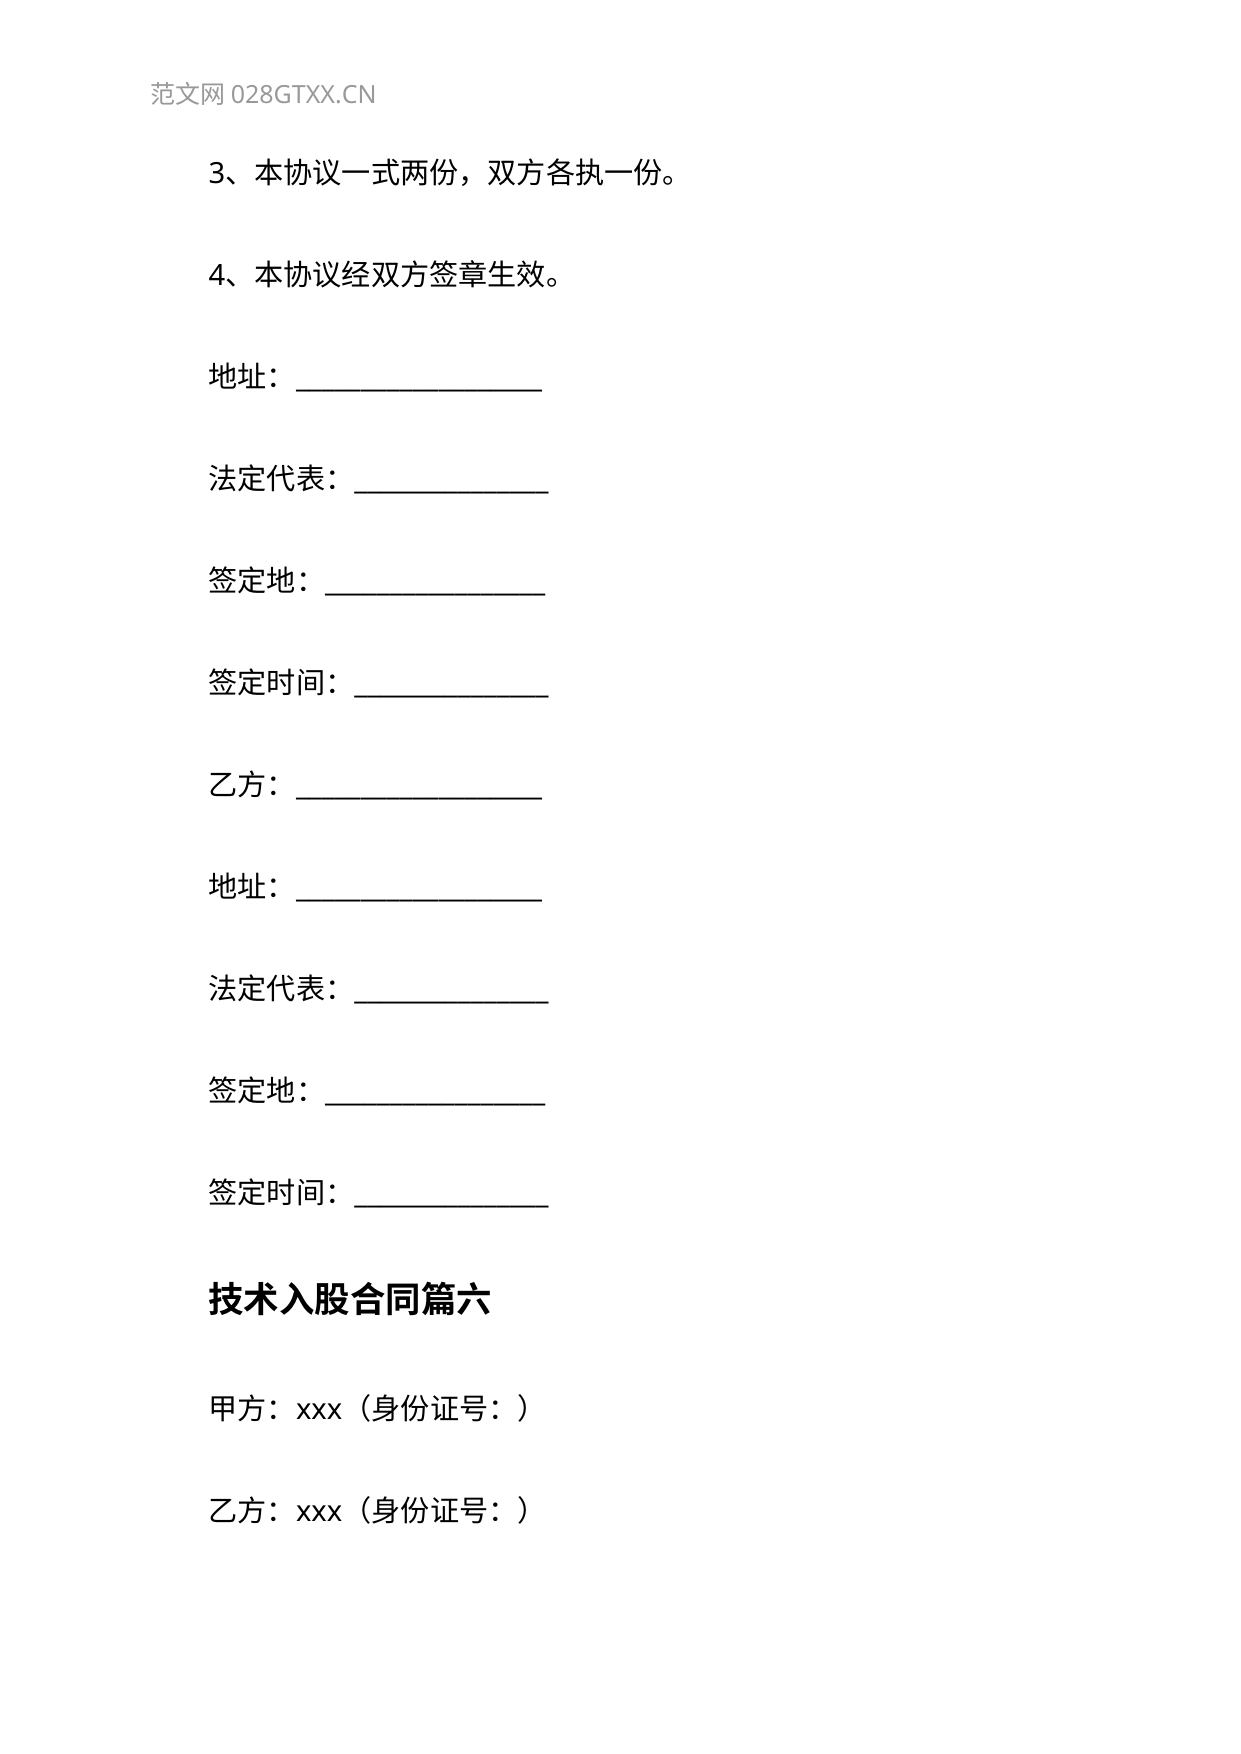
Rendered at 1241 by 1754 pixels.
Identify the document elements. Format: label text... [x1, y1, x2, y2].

text 乙方：xxx（身份证号：） [150, 1487, 1090, 1529]
text 地址：___________________ [150, 864, 1090, 906]
text 签定地：_________________ [150, 558, 1090, 600]
text 乙方：___________________ [150, 762, 1090, 804]
text 4、本协议经双方签章生效。 [150, 252, 1090, 294]
text 法定代表：_______________ [150, 966, 1090, 1008]
text 法定代表：_______________ [150, 456, 1090, 498]
text 签定时间：_______________ [150, 660, 1090, 702]
text 技术入股合同篇六 [150, 1272, 1090, 1323]
text 地址：___________________ [150, 354, 1090, 396]
text 3、本协议一式两份，双方各执一份。 [150, 150, 1090, 192]
text 甲方：xxx（身份证号：） [150, 1385, 1090, 1428]
text 签定时间：_______________ [150, 1170, 1090, 1212]
text 签定地：_________________ [150, 1068, 1090, 1110]
